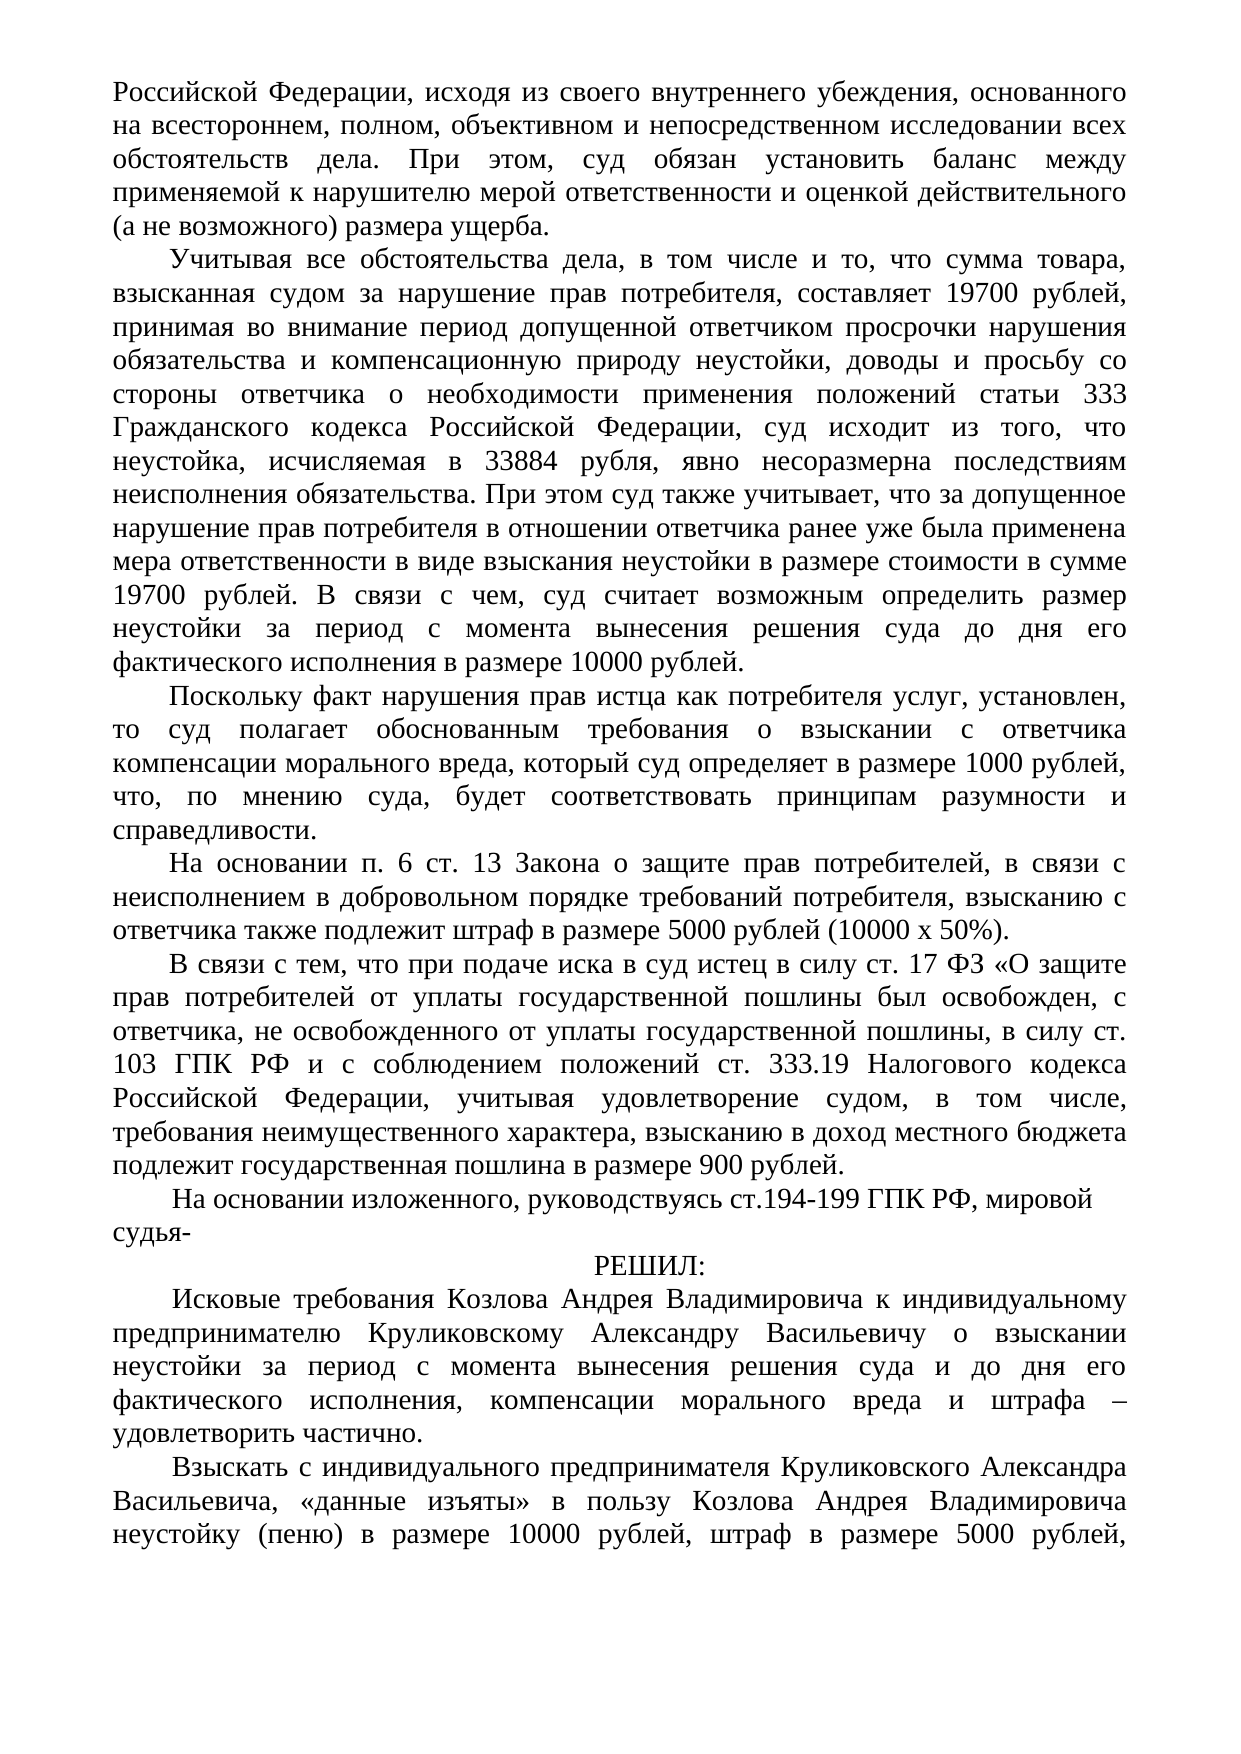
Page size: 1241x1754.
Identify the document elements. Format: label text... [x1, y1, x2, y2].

text На основании п. 6 ст. 13 Закона о защите прав потребителей, в связи с неисполнением в добровольном порядке требований потребителя, взысканию с ответчика также подлежит штраф в размере 5000 рублей (10000 х 50%). [112, 845, 1128, 946]
text Исковые требования Козлова Андрея Владимировича к индивидуальному предпринимателю Круликовскому Александру Васильевичу о взыскании неустойки за период с момента вынесения решения суда и до дня его фактического исполнения, компенсации морального вреда и штрафа – удовлетворить частично. [112, 1281, 1128, 1449]
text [112, 74, 1128, 242]
text РЕШИЛ: [112, 1248, 1128, 1281]
text Учитывая все обстоятельства дела, в том числе и то, что сумма товара, взысканная судом за нарушение прав потребителя, составляет 19700 рублей, принимая во внимание период допущенной ответчиком просрочки нарушения обязательства и компенсационную природу неустойки, доводы и просьбу со стороны ответчика о необходимости применения положений статьи 333 Гражданского кодекса Российской Федерации, суд исходит из того, что неустойка, исчисляемая в 33884 рубля, явно несоразмерна последствиям неисполнения обязательства. При этом суд также учитывает, что за допущенное нарушение прав потребителя в отношении ответчика ранее уже была применена мера ответственности в виде взыскания неустойки в размере стоимости в сумме 19700 рублей. В связи с чем, суд считает возможным определить размер неустойки за период с момента вынесения решения суда до дня его фактического исполнения в размере 10000 рублей. [112, 242, 1128, 678]
text На основании изложенного, руководствуясь ст.194-199 ГПК РФ, мировой судья- [112, 1181, 1128, 1248]
text В связи с тем, что при подаче иска в суд истец в силу ст. 17 ФЗ «О защите прав потребителей от уплаты государственной пошлины был освобожден, с ответчика, не освобожденного от уплаты государственной пошлины, в силу ст. 103 ГПК РФ и с соблюдением положений ст. 333.19 Налогового кодекса Российской Федерации, учитывая удовлетворение судом, в том числе, требования неимущественного характера, взысканию в доход местного бюджета подлежит государственная пошлина в размере 900 рублей. [112, 946, 1128, 1181]
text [112, 1449, 1128, 1550]
text Поскольку факт нарушения прав истца как потребителя услуг, установлен, то суд полагает обоснованным требования о взыскании с ответчика компенсации морального вреда, который суд определяет в размере 1000 рублей, что, по мнению суда, будет соответствовать принципам разумности и справедливости. [112, 678, 1128, 845]
